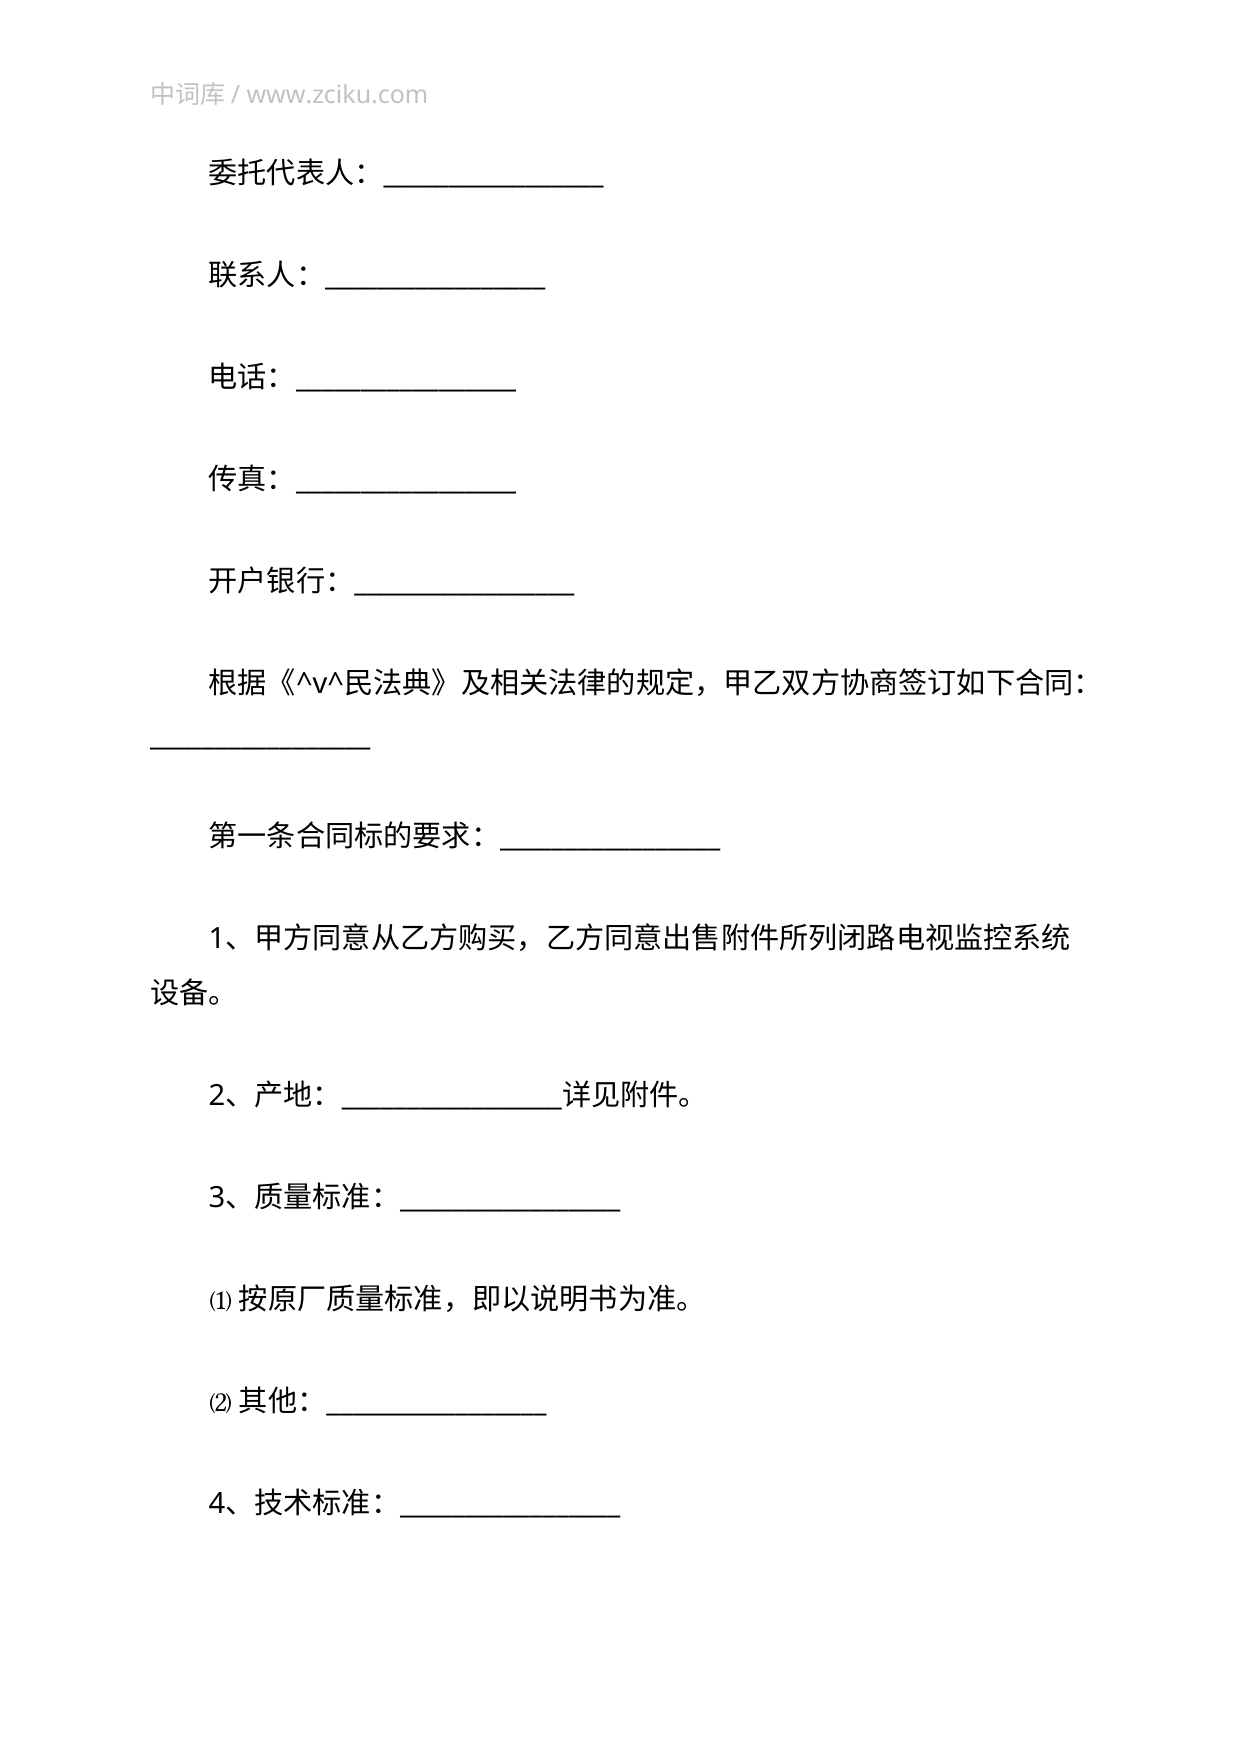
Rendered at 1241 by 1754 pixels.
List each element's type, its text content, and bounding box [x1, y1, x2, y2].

text 电话：_________________ [150, 354, 1090, 396]
text ⑵其他：_________________ [150, 1377, 1090, 1420]
text 传真：_________________ [150, 456, 1090, 498]
text 开户银行：_________________ [150, 558, 1090, 600]
text 委托代表人：_________________ [150, 150, 1090, 192]
text 第一条合同标的要求：_________________ [150, 813, 1090, 855]
text 4、技术标准：_________________ [150, 1479, 1090, 1522]
text 根据《^v^民法典》及相关法律的规定，甲乙双方协商签订如下合同：_________________ [150, 660, 1090, 754]
text 2、产地：_________________详见附件。 [150, 1071, 1090, 1114]
text 联系人：_________________ [150, 252, 1090, 294]
text 1、甲方同意从乙方购买，乙方同意出售附件所列闭路电视监控系统设备。 [150, 914, 1090, 1012]
text ⑴按原厂质量标准，即以说明书为准。 [150, 1275, 1090, 1318]
text 3、质量标准：_________________ [150, 1173, 1090, 1216]
